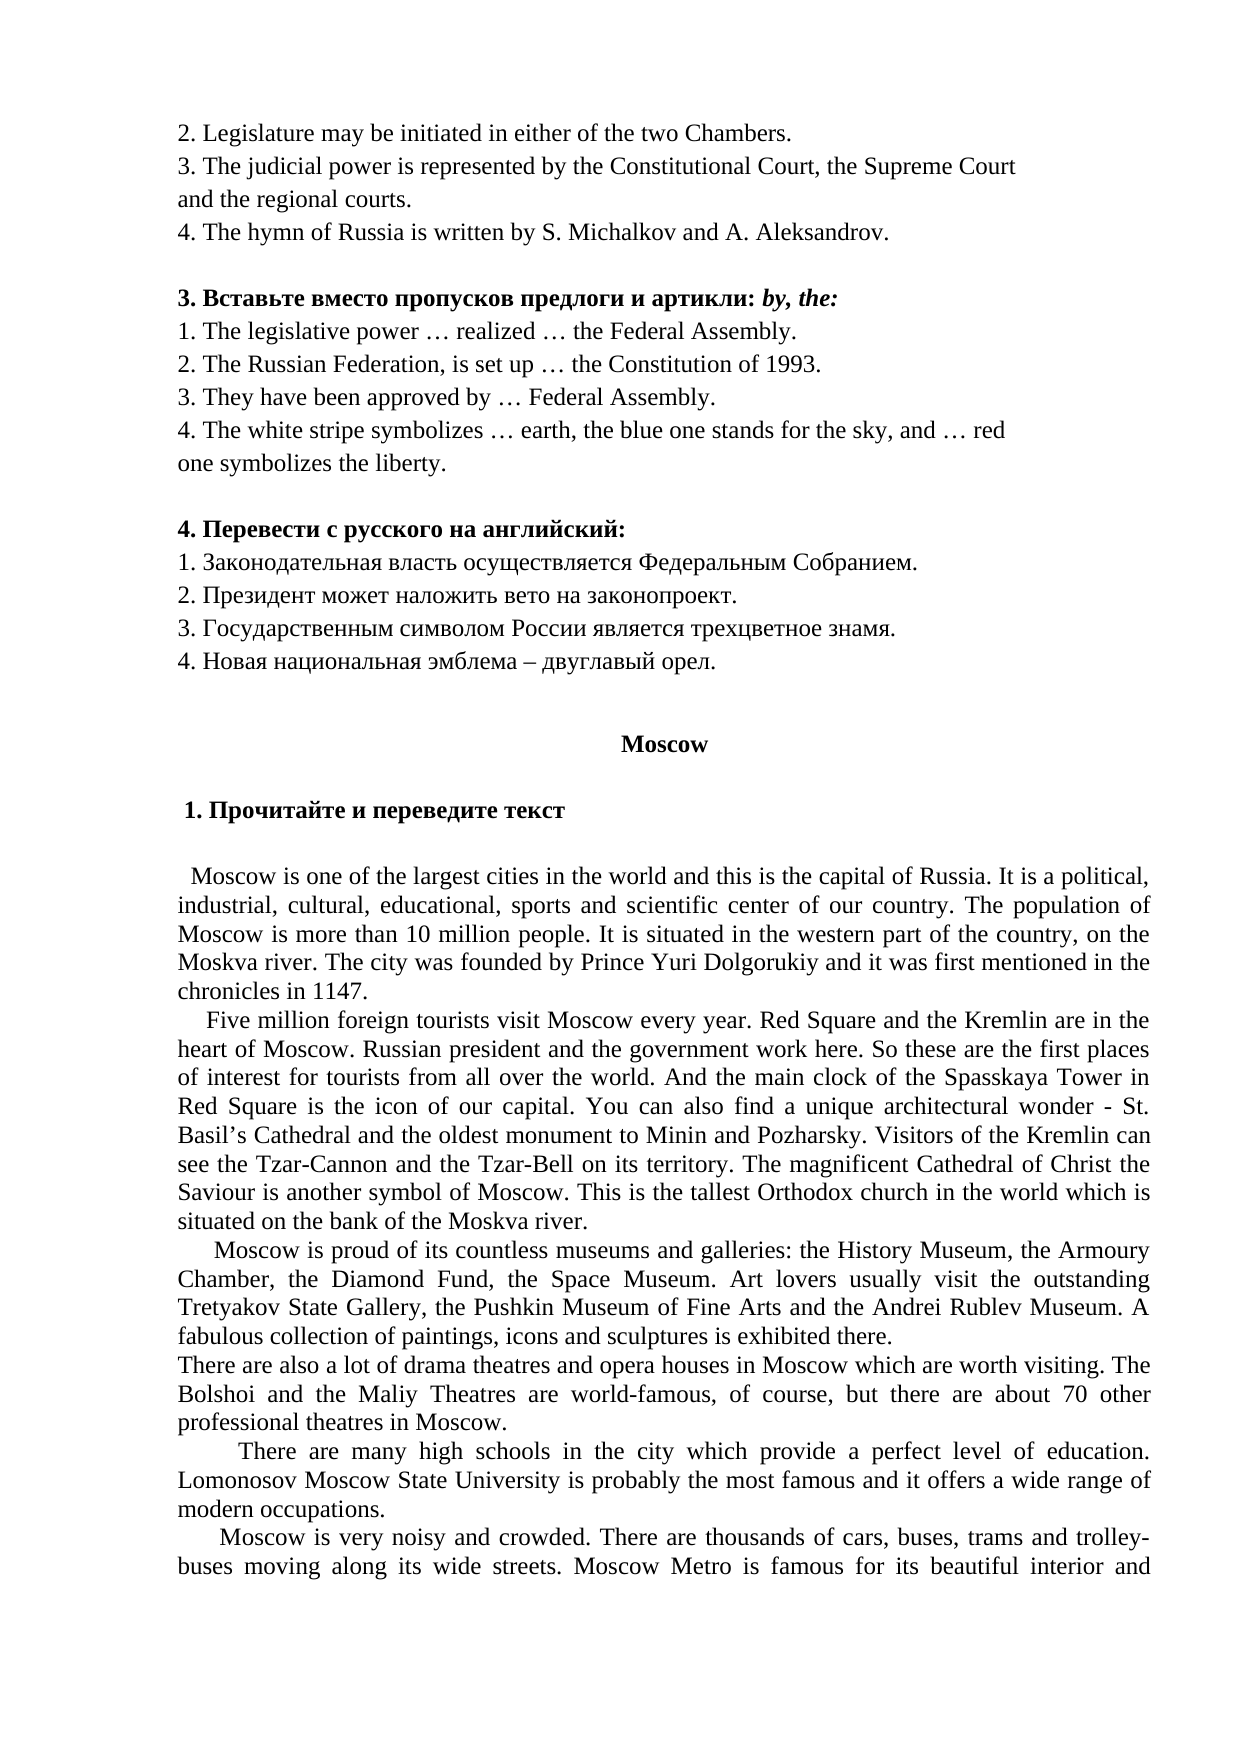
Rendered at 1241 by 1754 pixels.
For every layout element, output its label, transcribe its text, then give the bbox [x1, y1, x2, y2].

text 1. Прочитайте и переведите текст [177, 795, 1152, 824]
text 2. Legislature may be initiated in either of the two Chambers. [177, 118, 1152, 147]
text Moscow is one of the largest cities in the world and this is the capital of Russia. It is a political, industrial, cultural, educational, sports and scientific center of our country. The population of Moscow is more than 10 million people. It is situated in the western part of the country, on the Moskva river. The city was founded by Prince Yuri Dolgorukiy and it was first mentioned in the chronicles in 1147. [177, 861, 1152, 1005]
text 3. Государственным символом России является трехцветное знамя. [177, 613, 1152, 642]
text 2. Президент может наложить вето на законопроект. [177, 580, 1152, 609]
text There are also a lot of drama theatres and opera houses in Moscow which are worth visiting. The Bolshoi and the Maliy Theatres are world-famous, of course, but there are about 70 other professional theatres in Moscow. [177, 1350, 1152, 1436]
text and the regional courts. [177, 184, 1152, 213]
text There are many high schools in the city which provide a perfect level of education. Lomonosov Moscow State University is probably the most famous and it offers a wide range of modern occupations. [177, 1436, 1152, 1522]
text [177, 1522, 1152, 1580]
text 1. The legislative power … realized … the Federal Assembly. [177, 316, 1152, 345]
text 4. Перевести с русского на английский: [177, 514, 1152, 543]
text Moscow is proud of its countless museums and galleries: the History Museum, the Armoury Chamber, the Diamond Fund, the Space Museum. Art lovers usually visit the outstanding Tretyakov State Gallery, the Pushkin Museum of Fine Arts and the Andrei Rublev Museum. A fabulous collection of paintings, icons and sculptures is exhibited there. [177, 1235, 1152, 1350]
text one symbolizes the liberty. [177, 448, 1152, 477]
text 3. The judicial power is represented by the Constitutional Court, the Supreme Court [177, 151, 1152, 180]
text Moscow [177, 729, 1152, 758]
text 4. Новая национальная эмблема – двуглавый орел. [177, 646, 1152, 675]
text 2. The Russian Federation, is set up … the Constitution of 1993. [177, 349, 1152, 378]
text 3. Вставьте вместо пропусков предлоги и артикли: by, the: [177, 283, 1152, 312]
text 1. Законодательная власть осуществляется Федеральным Собранием. [177, 547, 1152, 576]
text 4. The white stripe symbolizes … earth, the blue one stands for the sky, and … red [177, 415, 1152, 444]
text Five million foreign tourists visit Moscow every year. Red Square and the Kremlin are in the heart of Moscow. Russian president and the government work here. So these are the first places of interest for tourists from all over the world. And the main clock of the Spasskaya Tower in Red Square is the icon of our capital. You can also find a unique architectural wonder - St. Basil’s Cathedral and the oldest monument to Minin and Pozharsky. Visitors of the Kremlin can see the Tzar-Cannon and the Tzar-Bell on its territory. The magnificent Cathedral of Christ the Saviour is another symbol of Moscow. This is the tallest Orthodox church in the world which is situated on the bank of the Moskva river. [177, 1005, 1152, 1235]
text 3. They have been approved by … Federal Assembly. [177, 382, 1152, 411]
text 4. The hymn of Russia is written by S. Michalkov and A. Aleksandrov. [177, 217, 1152, 246]
